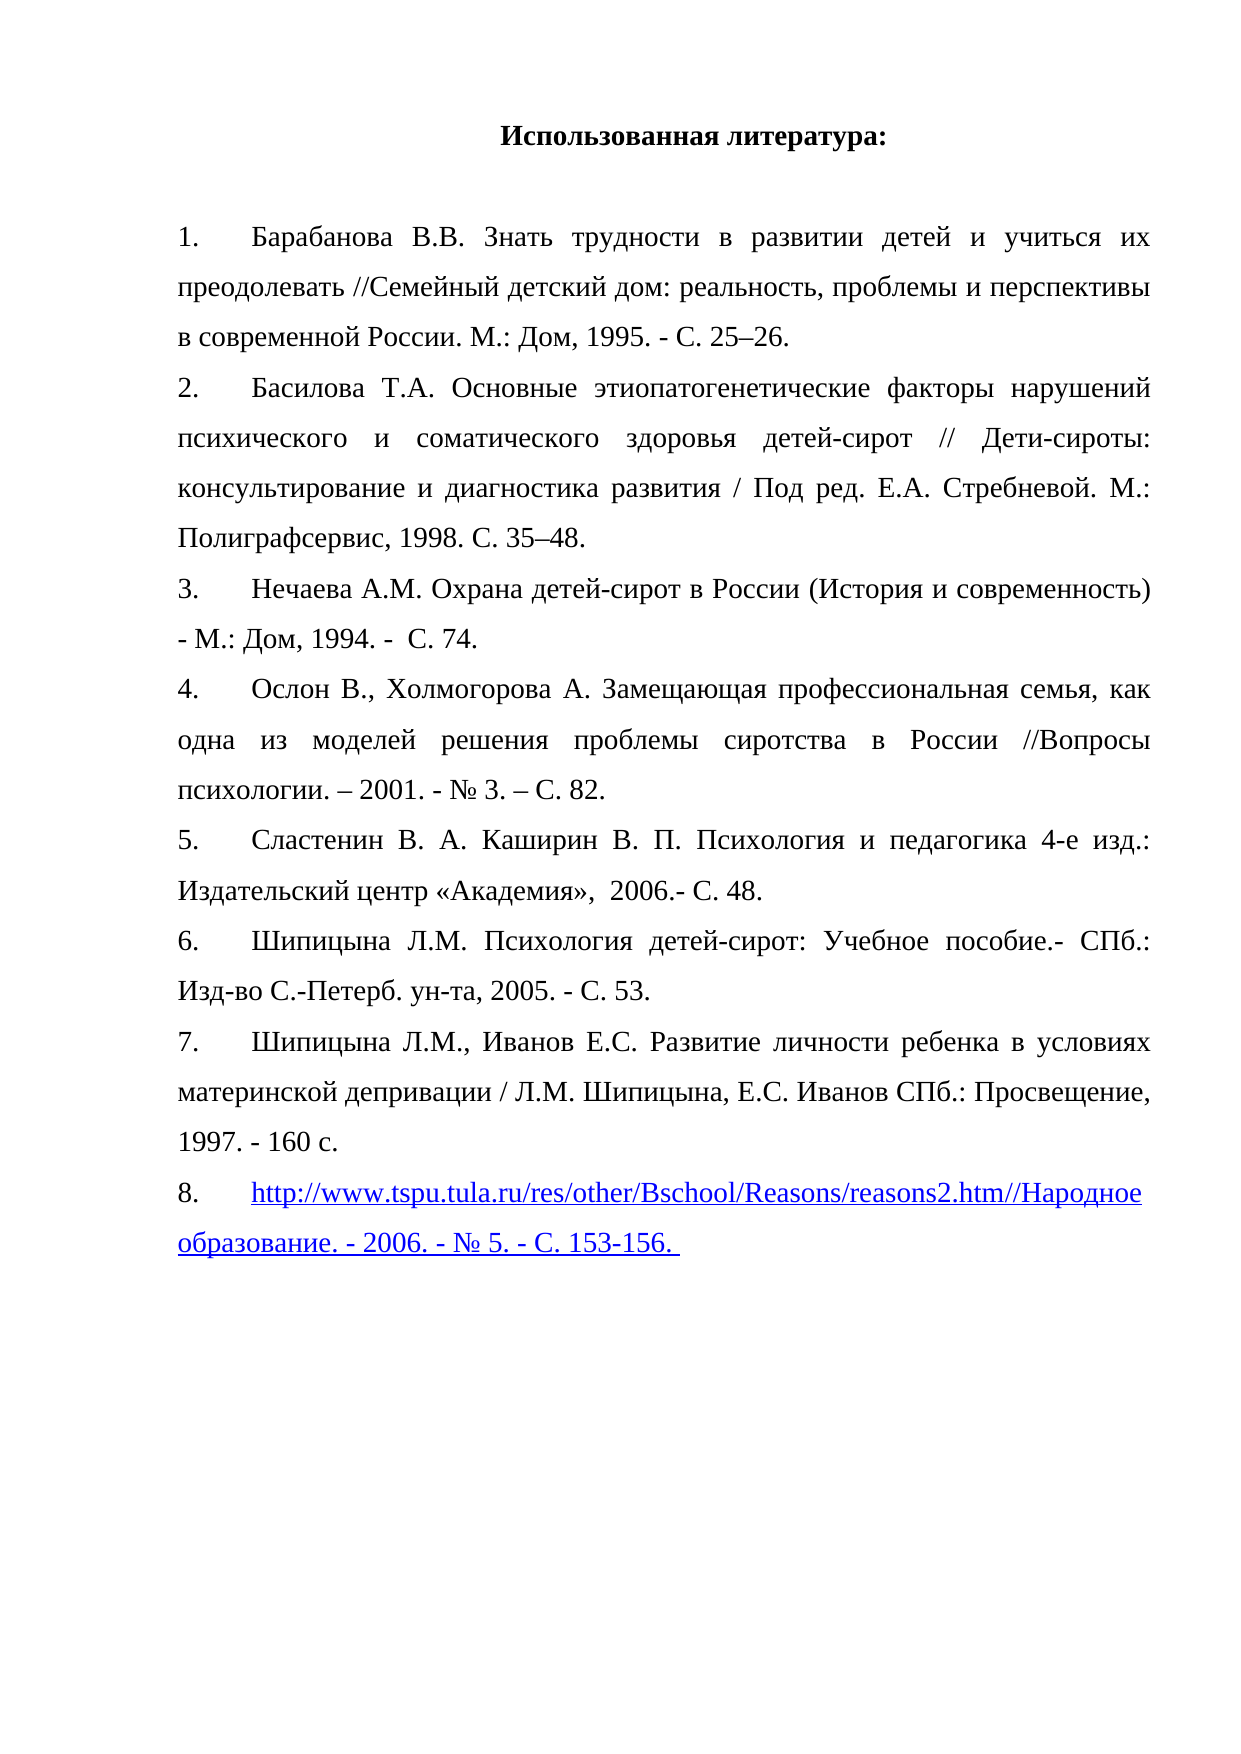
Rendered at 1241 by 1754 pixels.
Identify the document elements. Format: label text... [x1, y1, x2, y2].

list Шипицына Л.М. Психология детей-сирот: Учебное пособие.- СПб.: Изд-во С.-Петерб. ун-та, 2005. - С. 53. [177, 923, 1152, 1007]
list Басилова Т.А. Основные этиопатогенетические факторы нарушений психического и соматического здоровья детей-сирот // Дети-сироты: консультирование и диагностика развития / Под ред. Е.А. Стребневой. М.: Полиграфсервис, 1998. С. 35–48. [177, 370, 1152, 554]
list Шипицына Л.М., Иванов Е.С. Развитие личности ребенка в условиях материнской депривации / Л.М. Шипицына, Е.С. Иванов СПб.: Просвещение, 1997. - 160 с. [177, 1024, 1152, 1158]
list Барабанова В.В. Знать трудности в развитии детей и учиться их преодолевать //Семейный детский дом: реальность, проблемы и перспективы в современной России. М.: Дом, 1995. - С. 25–26. [177, 219, 1152, 353]
list Сластенин В. А. Каширин В. П. Психология и педагогика 4-е изд.: Издательский центр «Академия», 2006.- С. 48. [177, 822, 1152, 906]
text Использованная литература: [177, 118, 1152, 152]
list Нечаева A.M. Охрана детей-сирот в России (История и современность) - М.: Дом, 1994. - С. 74. [177, 571, 1152, 655]
list Ослон В., Холмогорова А. Замещающая профессиональная семья, как одна из моделей решения проблемы сиротства в России //Вопросы психологии. – 2001. - № 3. – С. 82. [177, 672, 1152, 806]
list http://www.tspu.tula.ru/res/other/Bschool/Reasons/reasons2.htm//Народное образование. - 2006. - № 5. - С. 153-156. [177, 1175, 1152, 1258]
